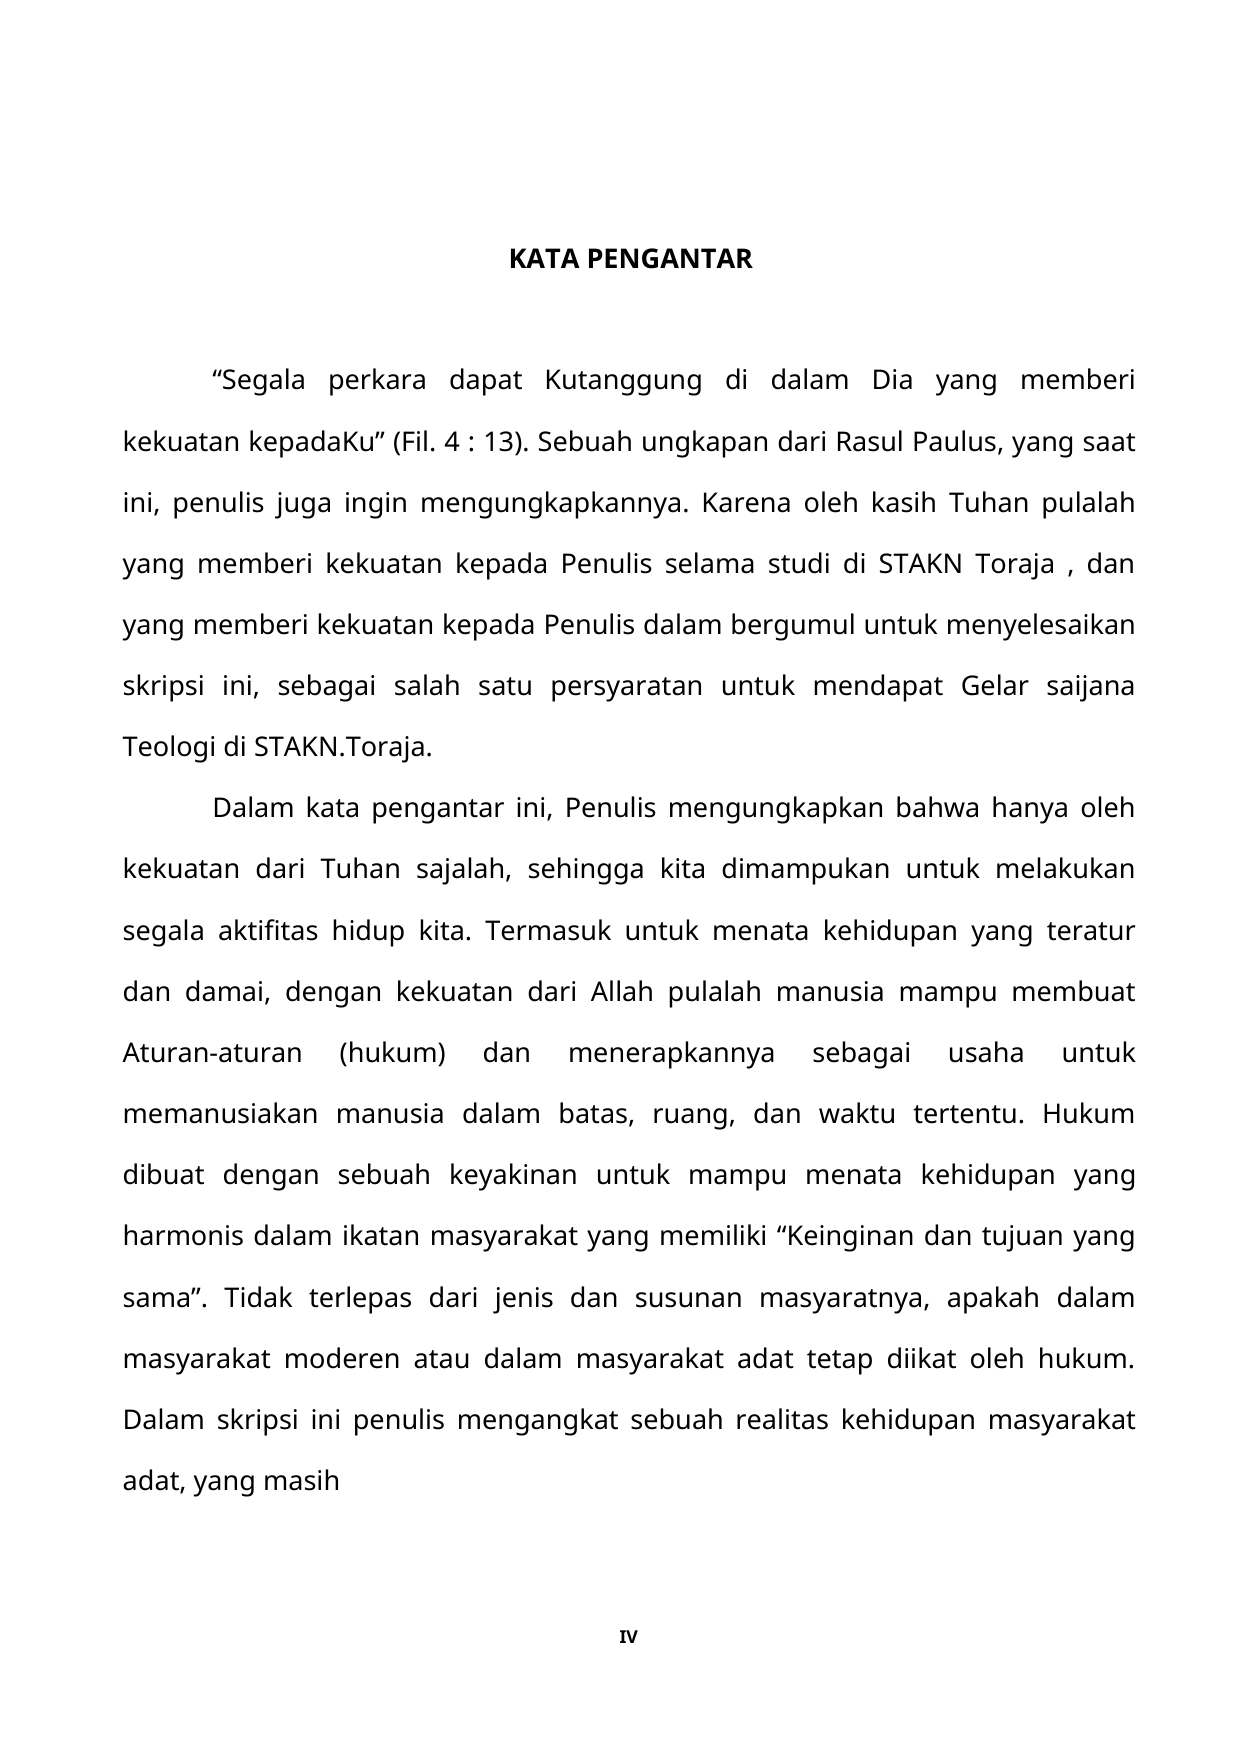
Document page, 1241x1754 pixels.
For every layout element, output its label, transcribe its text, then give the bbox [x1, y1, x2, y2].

text KATA PENGANTAR [124, 247, 1137, 274]
text “Segala perkara dapat Kutanggung di dalam Dia yang memberi kekuatan kepadaKu” (Fil. 4 : 13). Sebuah ungkapan dari Rasul Paulus, yang saat ini, penulis juga ingin mengungkapkannya. Karena oleh kasih Tuhan pulalah yang memberi kekuatan kepada Penulis selama studi di STAKN Toraja , dan yang memberi kekuatan kepada Penulis dalam bergumul untuk menyelesaikan skripsi ini, sebagai salah satu persyaratan untuk mendapat Gelar saijana Teologi di STAKN.Toraja. [122, 341, 1137, 769]
text Dalam kata pengantar ini, Penulis mengungkapkan bahwa hanya oleh kekuatan dari Tuhan sajalah, sehingga kita dimampukan untuk melakukan segala aktifitas hidup kita. Termasuk untuk menata kehidupan yang teratur dan damai, dengan kekuatan dari Allah pulalah manusia mampu membuat Aturan-aturan (hukum) dan menerapkannya sebagai usaha untuk memanusiakan manusia dalam batas, ruang, dan waktu tertentu. Hukum dibuat dengan sebuah keyakinan untuk mampu menata kehidupan yang harmonis dalam ikatan masyarakat yang memiliki “Keinginan dan tujuan yang sama”. Tidak terlepas dari jenis dan susunan masyaratnya, apakah dalam masyarakat moderen atau dalam masyarakat adat tetap diikat oleh hukum. Dalam skripsi ini penulis mengangkat sebuah realitas kehidupan masyarakat adat, yang masih [122, 769, 1137, 1503]
